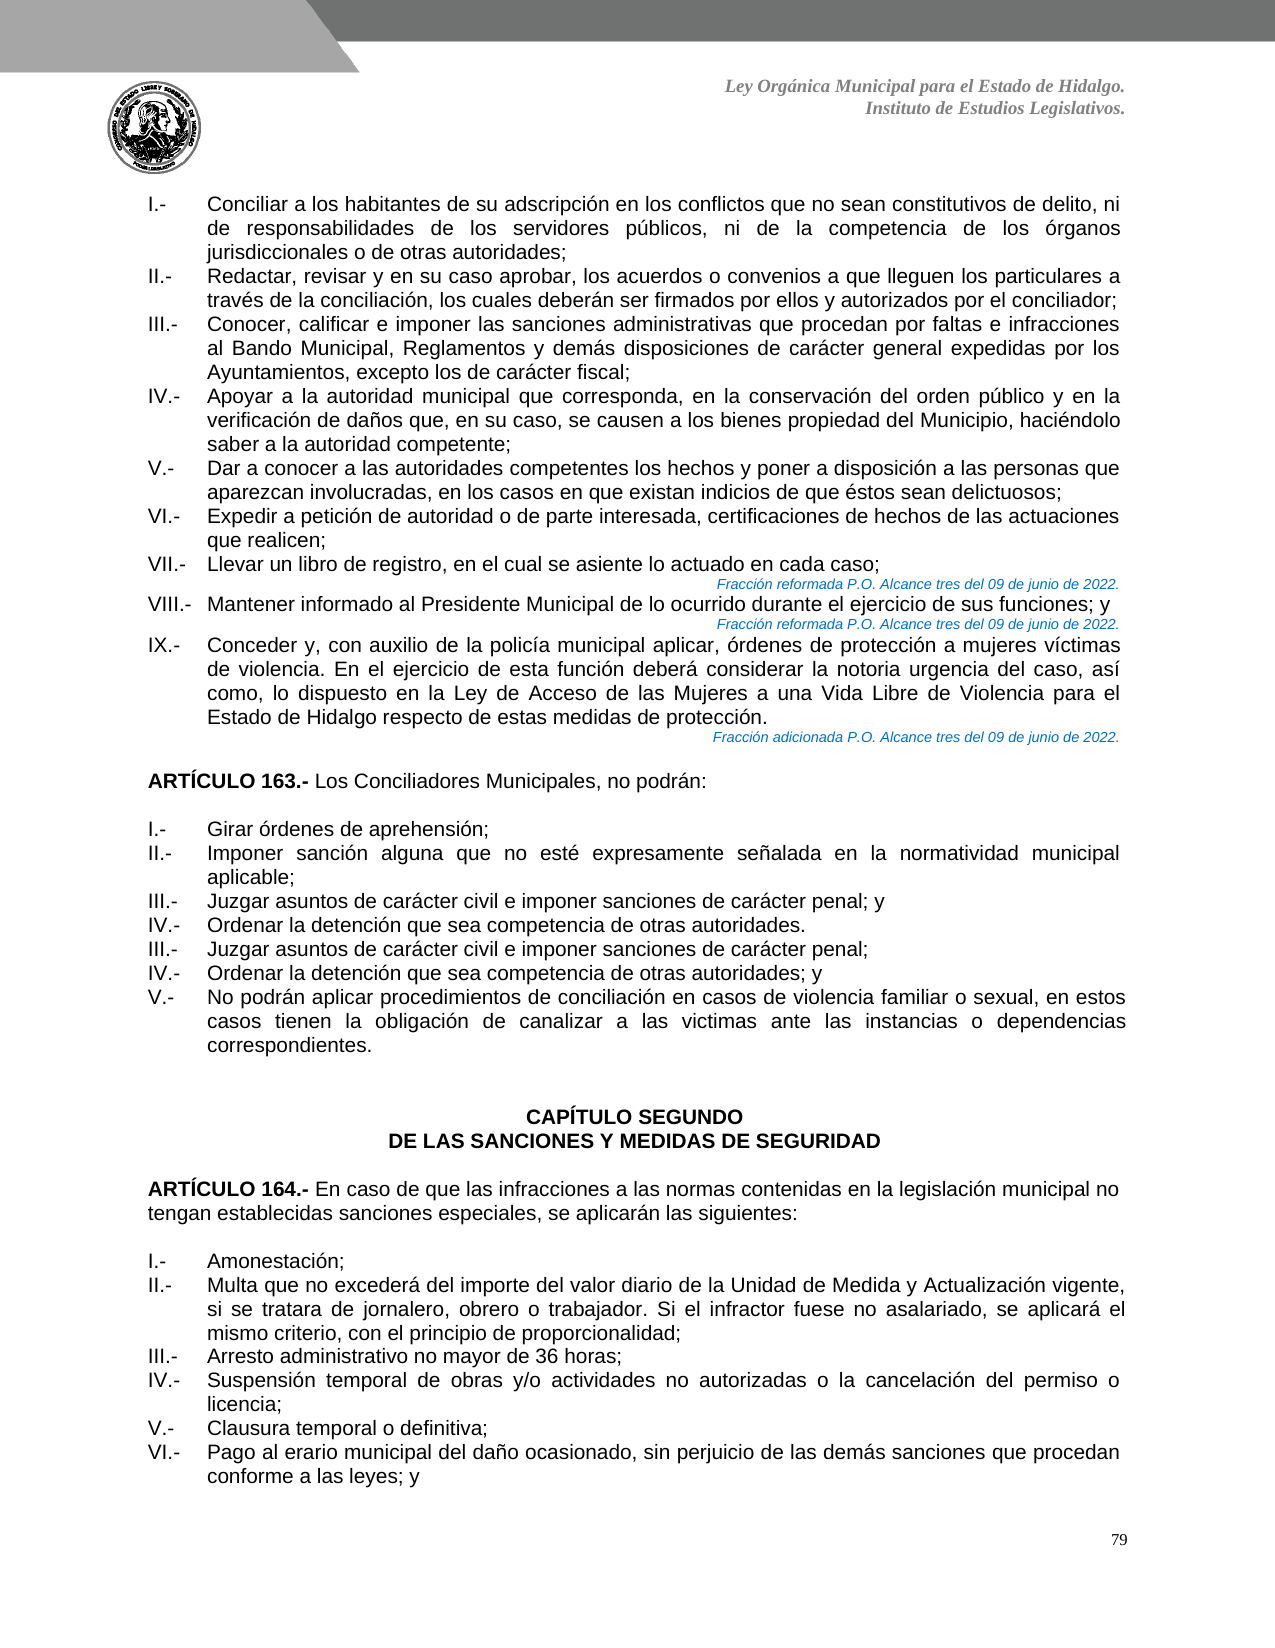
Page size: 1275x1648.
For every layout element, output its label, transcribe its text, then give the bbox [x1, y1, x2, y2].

text Fracción reformada P.O. Alcance tres del 09 de junio de 2022. [148, 575, 1121, 592]
text VIII.- Mantener informado al Presidente Municipal de lo ocurrido durante el ejercicio de sus funciones; y [148, 592, 1121, 616]
text ARTÍCULO 164.- En caso de que las infracciones a las normas contenidas en la legislación municipal no tengan establecidas sanciones especiales, se aplicarán las siguientes: [148, 1177, 1121, 1224]
text I.- Girar órdenes de aprehensión; [148, 817, 1121, 841]
text IV.- Apoyar a la autoridad municipal que corresponda, en la conservación del orden público y en la verificación de daños que, en su caso, se causen a los bienes propiedad del Municipio, haciéndolo saber a la autoridad competente; [148, 384, 1121, 456]
text II.- Redactar, revisar y en su caso aprobar, los acuerdos o convenios a que lleguen los particulares a través de la conciliación, los cuales deberán ser firmados por ellos y autorizados por el conciliador; [148, 264, 1121, 312]
text IX.- Conceder y, con auxilio de la policía municipal aplicar, órdenes de protección a mujeres víctimas de violencia. En el ejercicio de esta función deberá considerar la notoria urgencia del caso, así como, lo dispuesto en la Ley de Acceso de las Mujeres a una Vida Libre de Violencia para el Estado de Hidalgo respecto de estas medidas de protección. [148, 633, 1121, 729]
text Fracción adicionada P.O. Alcance tres del 09 de junio de 2022. [148, 729, 1121, 745]
text VI.- Pago al erario municipal del daño ocasionado, sin perjuicio de las demás sanciones que procedan conforme a las leyes; y [148, 1440, 1121, 1488]
text V.- Dar a conocer a las autoridades competentes los hechos y poner a disposición a las personas que aparezcan involucradas, en los casos en que existan indicios de que éstos sean delictuosos; [148, 456, 1121, 503]
text VI.- Expedir a petición de autoridad o de parte interesada, certificaciones de hechos de las actuaciones que realicen; [148, 503, 1121, 551]
text III.- Conocer, calificar e imponer las sanciones administrativas que procedan por faltas e infracciones al Bando Municipal, Reglamentos y demás disposiciones de carácter general expedidas por los Ayuntamientos, excepto los de carácter fiscal; [148, 312, 1121, 384]
text IV.- Suspensión temporal de obras y/o actividades no autorizadas o la cancelación del permiso o licencia; [148, 1368, 1121, 1416]
text I.- Conciliar a los habitantes de su adscripción en los conflictos que no sean constitutivos de delito, ni de responsabilidades de los servidores públicos, ni de la competencia de los órganos jurisdiccionales o de otras autoridades; [148, 192, 1121, 264]
text V.- Clausura temporal o definitiva; [148, 1416, 1121, 1440]
text II.- Multa que no excederá del importe del valor diario de la Unidad de Medida y Actualización vigente, si se tratara de jornalero, obrero o trabajador. Si el infractor fuese no asalariado, se aplicará el mismo criterio, con el principio de proporcionalidad; [148, 1272, 1127, 1344]
text IV.- Ordenar la detención que sea competencia de otras autoridades. [148, 913, 1121, 937]
text III.- Juzgar asuntos de carácter civil e imponer sanciones de carácter penal; y [148, 889, 1121, 913]
text I.- Amonestación; [148, 1248, 1121, 1272]
text VII.- Llevar un libro de registro, en el cual se asiente lo actuado en cada caso; [148, 551, 1121, 575]
text ARTÍCULO 163.- Los Conciliadores Municipales, no podrán: [148, 769, 1121, 793]
text III.- Arresto administrativo no mayor de 36 horas; [148, 1344, 1121, 1368]
text II.- Imponer sanción alguna que no esté expresamente señalada en la normatividad municipal aplicable; [148, 841, 1121, 889]
text DE LAS SANCIONES Y MEDIDAS DE SEGURIDAD [148, 1129, 1121, 1153]
picture [0, 0, 1275, 176]
text V.- No podrán aplicar procedimientos de conciliación en casos de violencia familiar o sexual, en estos casos tienen la obligación de canalizar a las victimas ante las instancias o dependencias correspondientes. [148, 985, 1127, 1057]
text CAPÍTULO SEGUNDO [148, 1105, 1121, 1129]
text Fracción reformada P.O. Alcance tres del 09 de junio de 2022. [148, 616, 1121, 633]
text IV.- Ordenar la detención que sea competencia de otras autoridades; y [148, 961, 1127, 985]
text III.- Juzgar asuntos de carácter civil e imponer sanciones de carácter penal; [148, 937, 1127, 961]
